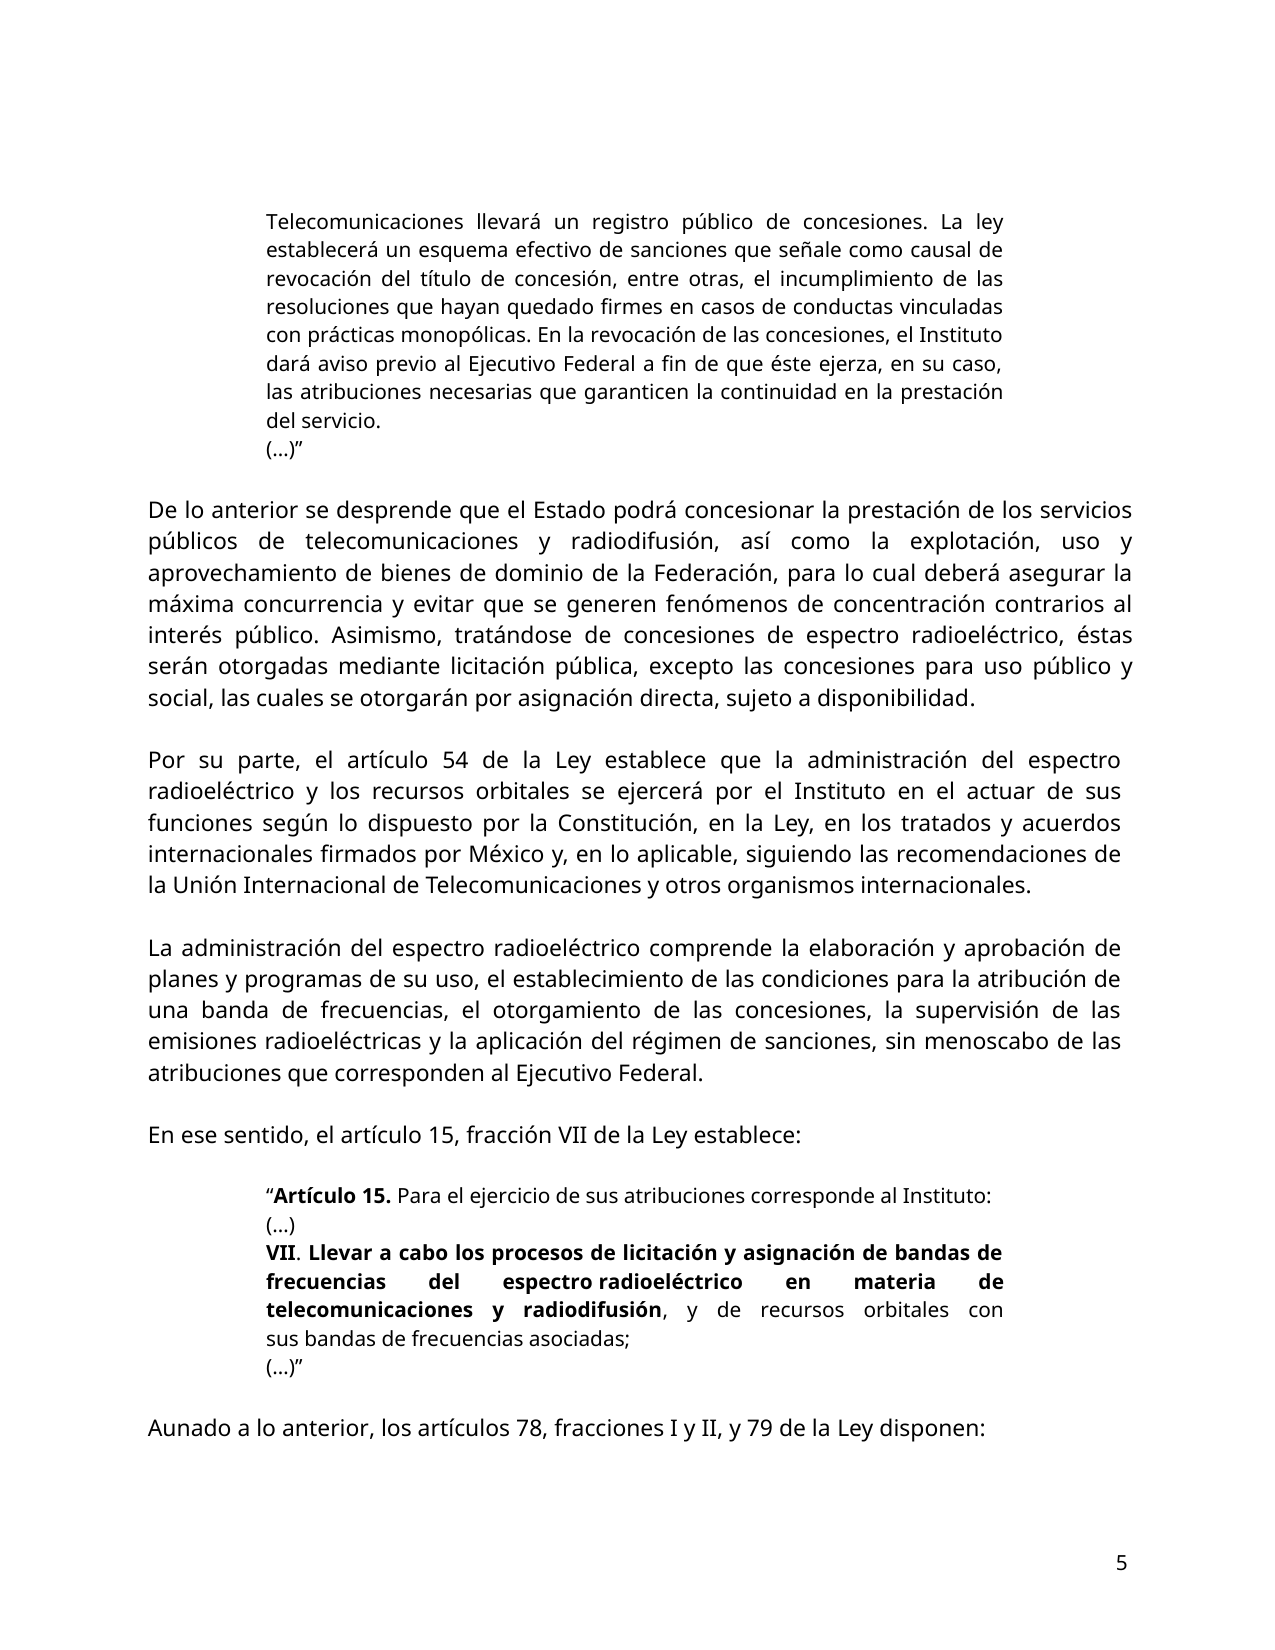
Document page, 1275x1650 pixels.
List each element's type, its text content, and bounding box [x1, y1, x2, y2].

text (…)” [266, 1352, 1004, 1381]
text “Artículo 15. Para el ejercicio de sus atribuciones corresponde al Instituto: [266, 1181, 1004, 1210]
text Aunado a lo anterior, los artículos 78, fracciones I y II, y 79 de la Ley disponen: [148, 1412, 1127, 1443]
text De lo anterior se desprende que el Estado podrá concesionar la prestación de los servicios públicos de telecomunicaciones y radiodifusión, así como la explotación, uso y aprovechamiento de bienes de dominio de la Federación, para lo cual deberá asegurar la máxima concurrencia y evitar que se generen fenómenos de concentración contrarios al interés público. Asimismo, tratándose de concesiones de espectro radioeléctrico, éstas serán otorgadas mediante licitación pública, excepto las concesiones para uso público y social, las cuales se otorgarán por asignación directa, sujeto a disponibilidad. [148, 494, 1134, 713]
text La administración del espectro radioeléctrico comprende la elaboración y aprobación de planes y programas de su uso, el establecimiento de las condiciones para la atribución de una banda de frecuencias, el otorgamiento de las concesiones, la supervisión de las emisiones radioeléctricas y la aplicación del régimen de sanciones, sin menoscabo de las atribuciones que corresponden al Ejecutivo Federal. [148, 931, 1122, 1088]
text (…) [266, 1210, 1004, 1238]
text Por su parte, el artículo 54 de la Ley establece que la administración del espectro radioeléctrico y los recursos orbitales se ejercerá por el Instituto en el actuar de sus funciones según lo dispuesto por la Constitución, en la Ley, en los tratados y acuerdos internacionales firmados por México y, en lo aplicable, siguiendo las recomendaciones de la Unión Internacional de Telecomunicaciones y otros organismos internacionales. [148, 744, 1122, 900]
text (…)” [266, 434, 1004, 463]
text VII. Llevar a cabo los procesos de licitación y asignación de bandas de frecuencias del espectro radioeléctrico en materia de telecomunicaciones y radiodifusión, y de recursos orbitales con sus bandas de frecuencias asociadas; [266, 1238, 1004, 1352]
text En ese sentido, el artículo 15, fracción VII de la Ley establece: [148, 1119, 1134, 1150]
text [266, 207, 1004, 434]
